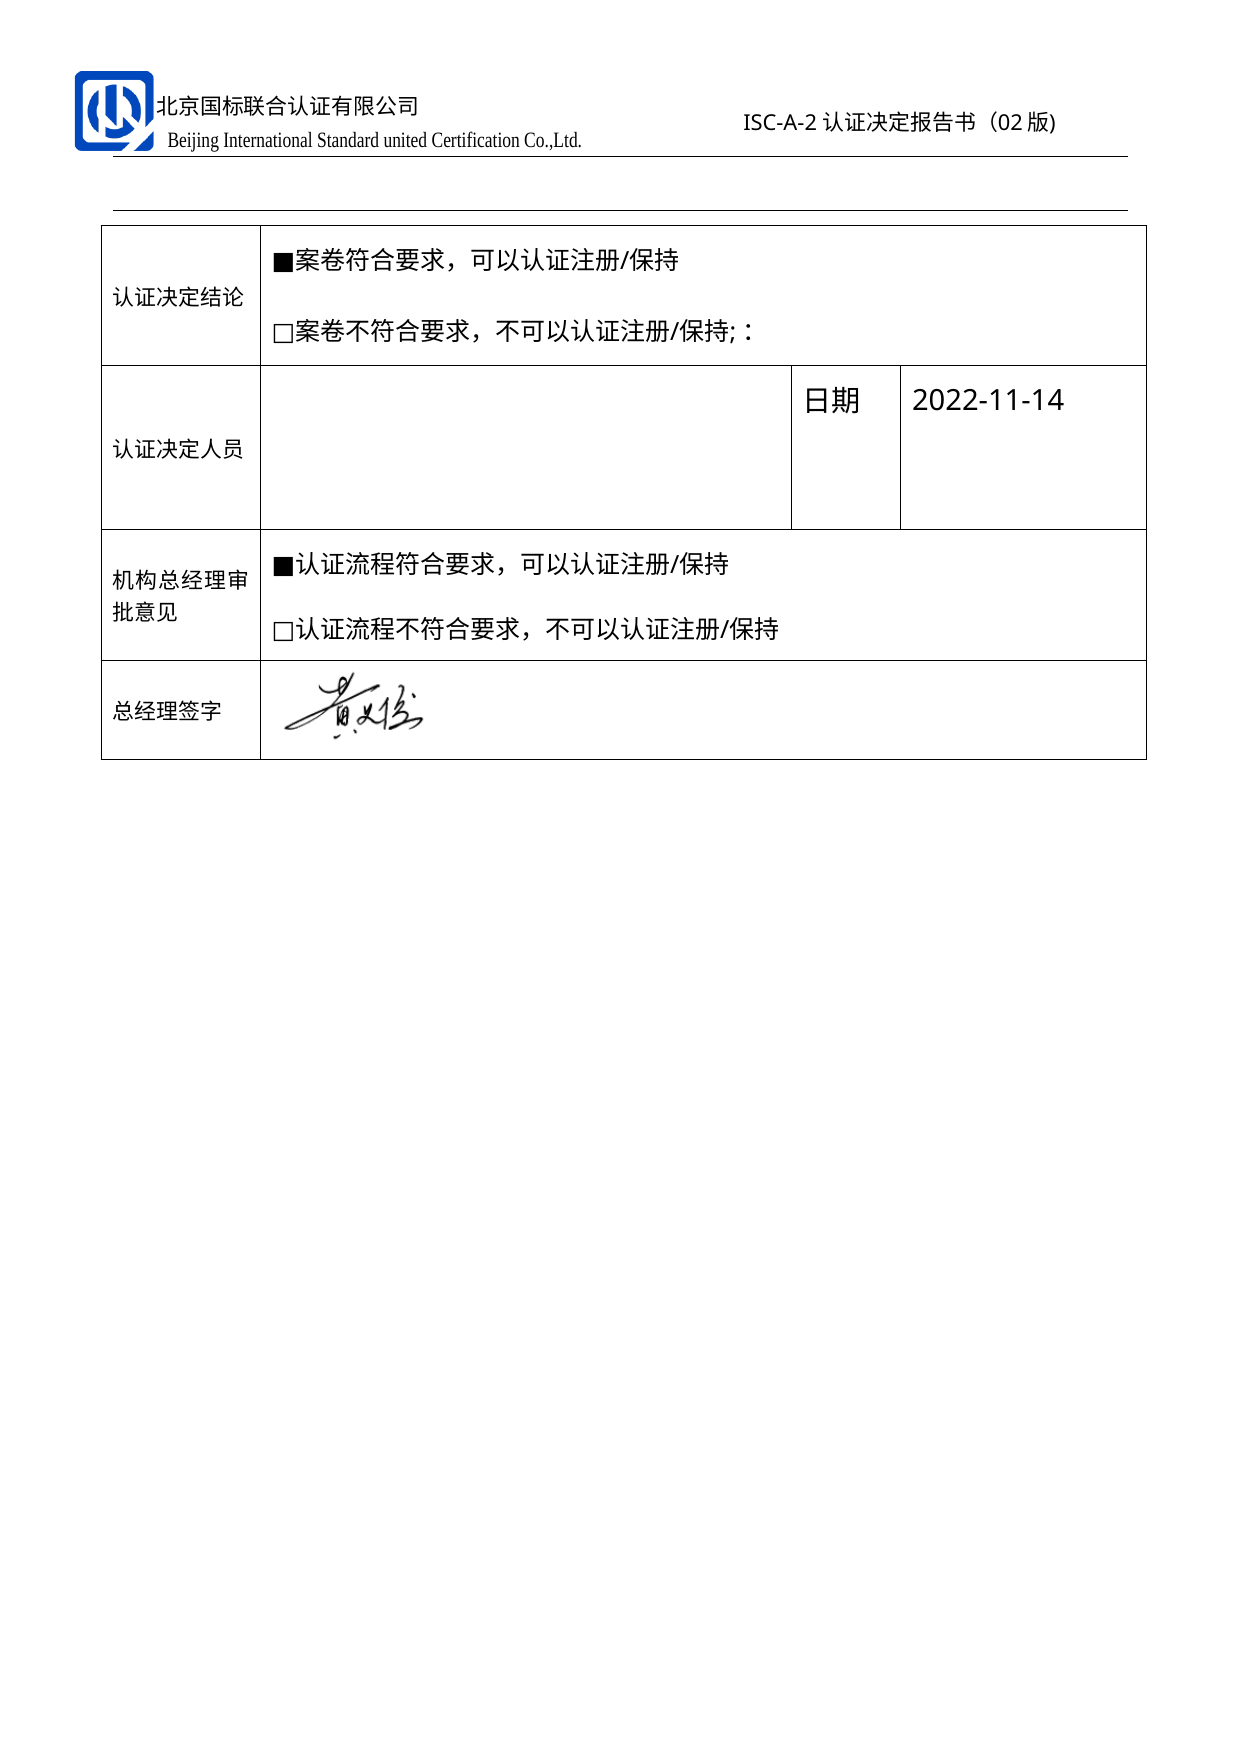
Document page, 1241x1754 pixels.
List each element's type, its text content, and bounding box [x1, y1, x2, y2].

table_cell [261, 366, 791, 529]
table_cell 认证决定结论 [102, 226, 260, 365]
table_cell 认证决定人员 [102, 366, 260, 529]
table_cell 2022-11-14 [901, 366, 1146, 529]
table_cell [261, 661, 1146, 758]
picture [74, 71, 154, 151]
picture [271, 661, 441, 750]
table_cell 日期 [792, 366, 900, 529]
table_cell 总经理签字 [102, 661, 260, 758]
table_cell ■案卷符合要求，可以认证注册/保持 □案卷不符合要求，不可以认证注册/保持; ： [261, 226, 1146, 365]
table_cell ■认证流程符合要求，可以认证注册/保持 □认证流程不符合要求，不可以认证注册/保持 [261, 530, 1146, 660]
table_cell 机构总经理审批意见 [102, 530, 260, 660]
